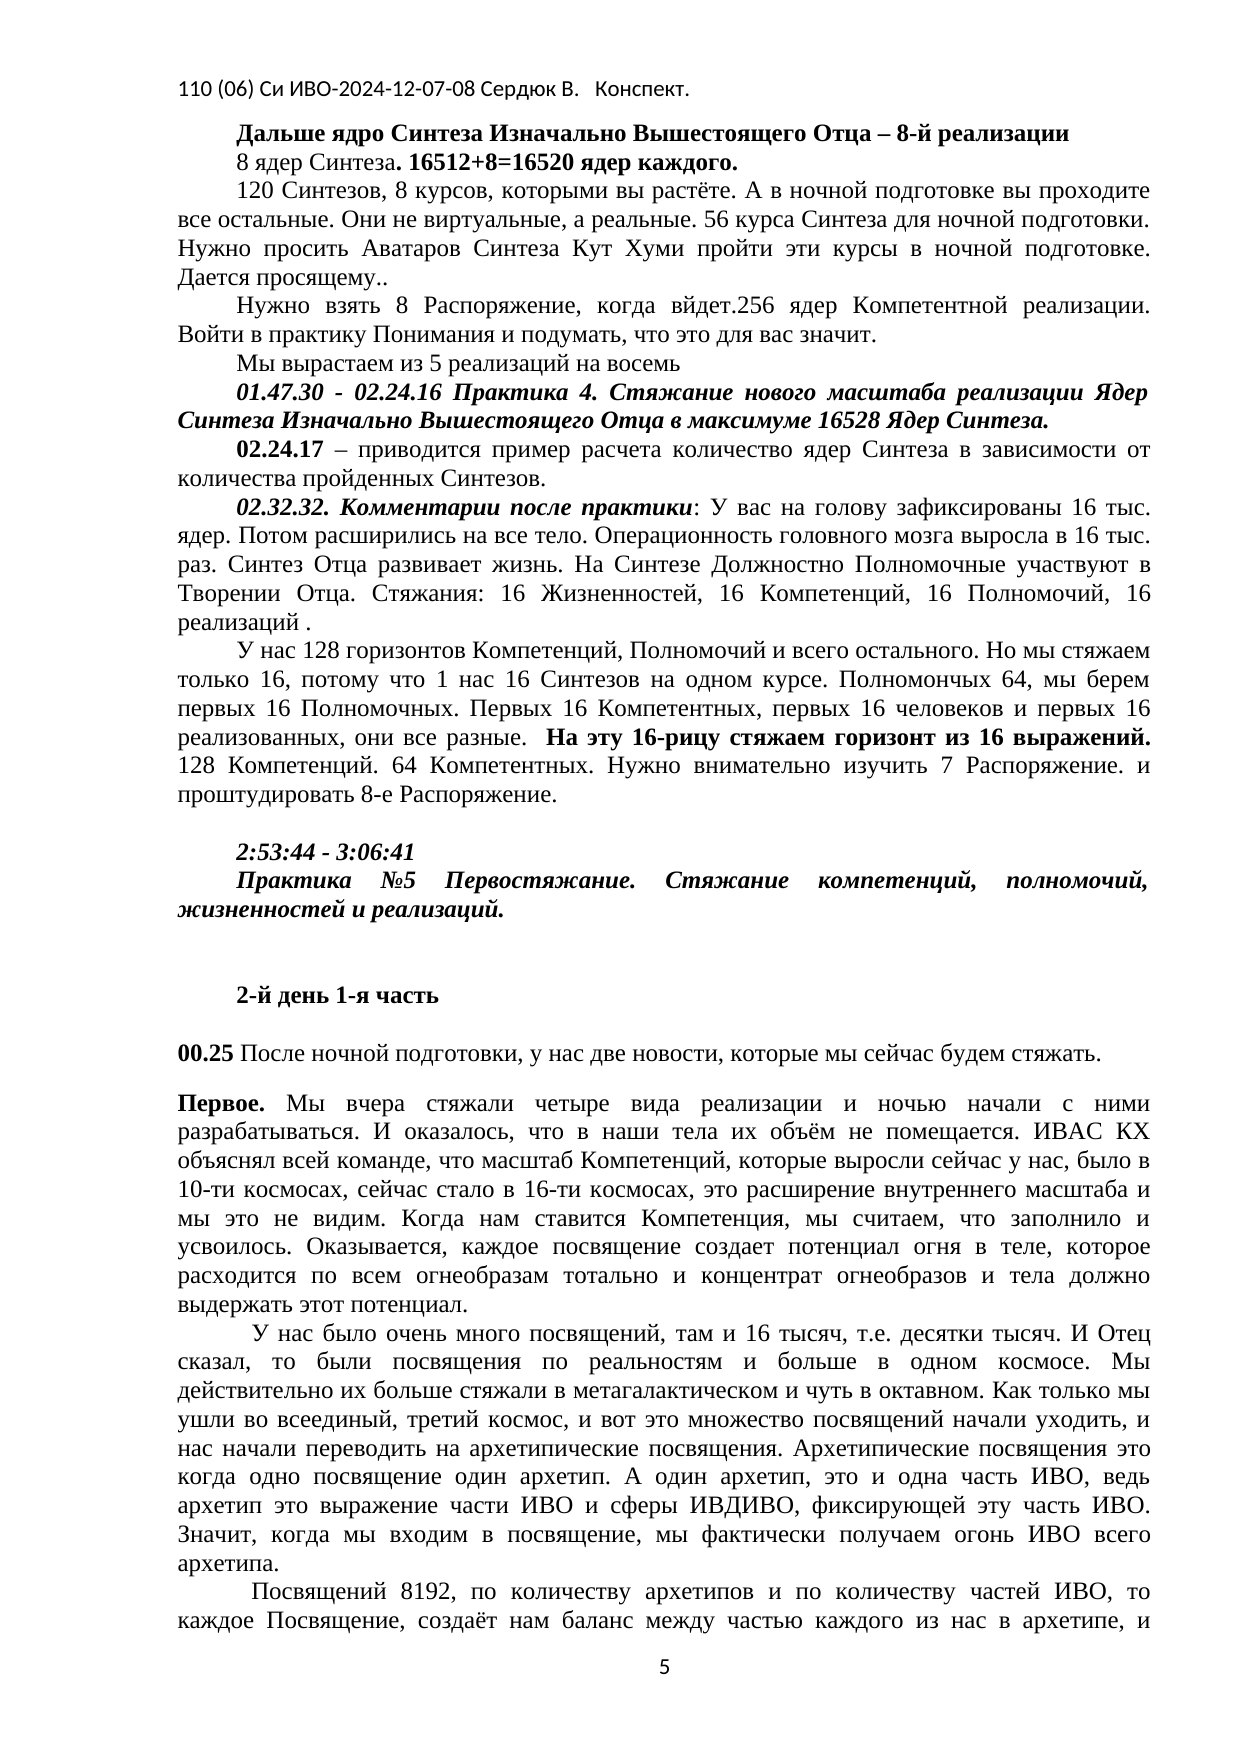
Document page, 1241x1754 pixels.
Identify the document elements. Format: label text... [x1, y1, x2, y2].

text 2-й день 1-я часть [177, 981, 1152, 1009]
text Практика №5 Первостяжание. Стяжание компетенций, полномочий, жизненностей и реализаций. [177, 866, 1152, 923]
text 120 Синтезов, 8 курсов, которыми вы растёте. А в ночной подготовке вы проходите все остальные. Они не виртуальные, а реальные. 56 курса Синтеза для ночной подготовки. Нужно просить Аватаров Синтеза Кут Хуми пройти эти курсы в ночной подготовке. Дается просящему.. [177, 176, 1152, 291]
text Нужно взять 8 Распоряжение, когда вйдет.256 ядер Компетентной реализации. Войти в практику Понимания и подумать, что это для вас значит. [177, 291, 1152, 348]
text Первое. Мы вчера стяжали четыре вида реализации и ночью начали с ними разрабатываться. И оказалось, что в наши тела их объём не помещается. ИВАС КХ объяснял всей команде, что масштаб Компетенций, которые выросли сейчас у нас, было в 10-ти космосах, сейчас стало в 16-ти космосах, это расширение внутреннего масштаба и мы это не видим. Когда нам ставится Компетенция, мы считаем, что заполнило и усвоилось. Оказывается, каждое посвящение создает потенциал огня в теле, которое расходится по всем огнеобразам тотально и концентрат огнеобразов и тела должно выдержать этот потенциал. [177, 1088, 1152, 1318]
text У нас было очень много посвящений, там и 16 тысяч, т.е. десятки тысяч. И Отец сказал, то были посвящения по реальностям и больше в одном космосе. Мы действительно их больше стяжали в метагалактическом и чуть в октавном. Как только мы ушли во всеединый, третий космос, и вот это множество посвящений начали уходить, и нас начали переводить на архетипические посвящения. Архетипические посвящения это когда одно посвящение один архетип. А один архетип, это и одна часть ИВО, ведь архетип это выражение части ИВО и сферы ИВДИВО, фиксирующей эту часть ИВО. Значит, когда мы входим в посвящение, мы фактически получаем огонь ИВО всего архетипа. [177, 1318, 1152, 1576]
text 2:53:44 - 3:06:41 [177, 837, 1152, 866]
text Мы вырастаем из 5 реализаций на восемь [177, 348, 1152, 377]
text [177, 1576, 1152, 1634]
text 8 ядер Синтеза. 16512+8=16520 ядер каждого. [177, 147, 1152, 176]
text У нас 128 горизонтов Компетенций, Полномочий и всего остального. Но мы стяжаем только 16, потому что 1 нас 16 Синтезов на одном курсе. Полномончых 64, мы берем первых 16 Полномочных. Первых 16 Компетентных, первых 16 человеков и первых 16 реализованных, они все разные. На эту 16-рицу стяжаем горизонт из 16 выражений. 128 Компетенций. 64 Компетентных. Нужно внимательно изучить 7 Распоряжение. и проштудировать 8-е Распоряжение. [177, 636, 1152, 808]
text 00.25 После ночной подготовки, у нас две новости, которые мы сейчас будем стяжать. [177, 1038, 1152, 1067]
text 02.32.32. Комментарии после практики: У вас на голову зафиксированы 16 тыс. ядер. Потом расширились на все тело. Операционность головного мозга выросла в 16 тыс. раз. Синтез Отца развивает жизнь. На Синтезе Должностно Полномочные участвуют в Творении Отца. Стяжания: 16 Жизненностей, 16 Компетенций, 16 Полномочий, 16 реализаций . [177, 492, 1152, 636]
text 02.24.17 – приводится пример расчета количество ядер Синтеза в зависимости от количества пройденных Синтезов. [177, 434, 1152, 492]
text Дальше ядро Синтеза Изначально Вышестоящего Отца – 8-й реализации [177, 118, 1152, 147]
text 01.47.30 - 02.24.16 Практика 4. Стяжание нового масштаба реализации Ядер Синтеза Изначально Вышестоящего Отца в максимуме 16528 Ядер Синтеза. [177, 377, 1152, 434]
